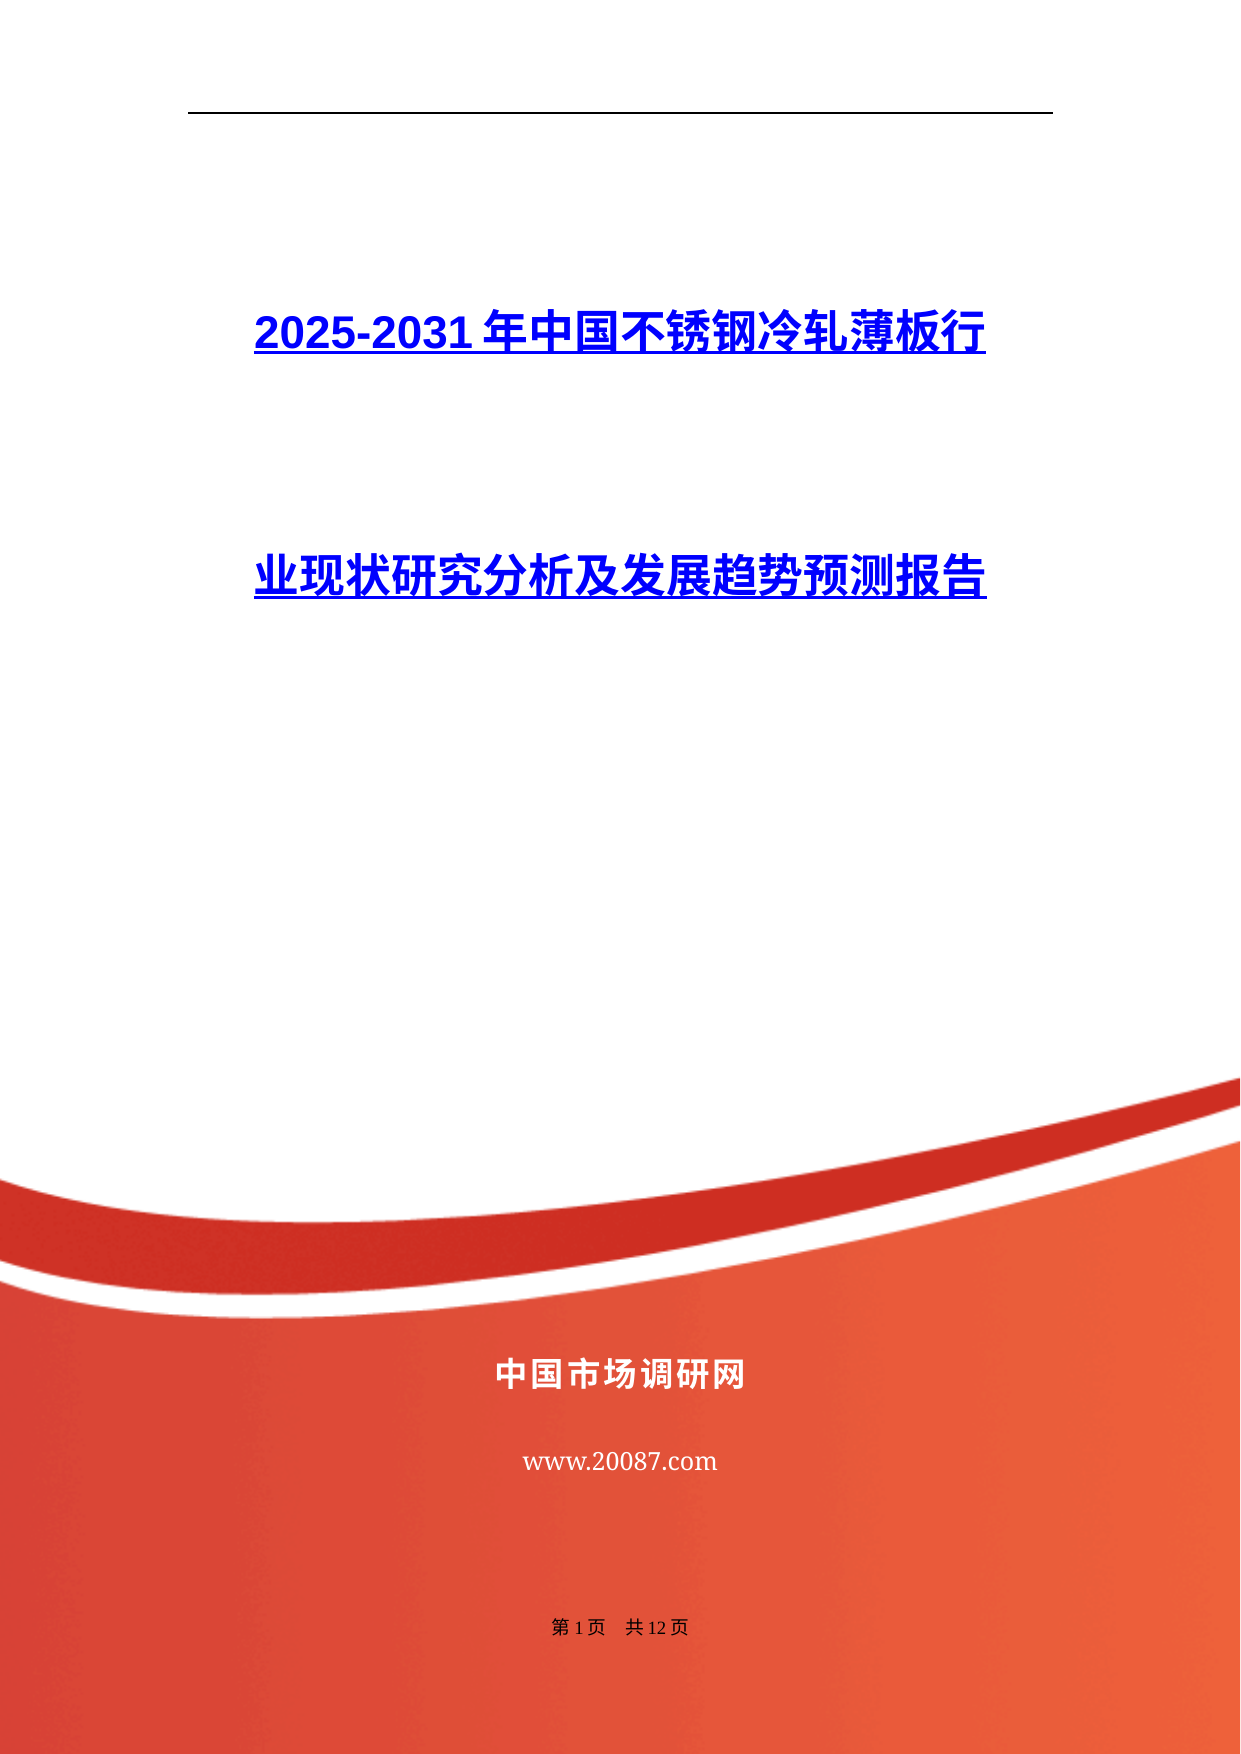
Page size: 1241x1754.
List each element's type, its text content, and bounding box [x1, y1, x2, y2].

text www.20087.com [187, 1428, 1053, 1493]
picture [0, 1006, 1241, 1754]
table_header 2025-2031年中国不锈钢冷轧薄板行业现状研究分析及发展趋势预测报告 [188, 207, 1053, 773]
subtitle 中国市场调研网 [187, 1339, 1053, 1404]
